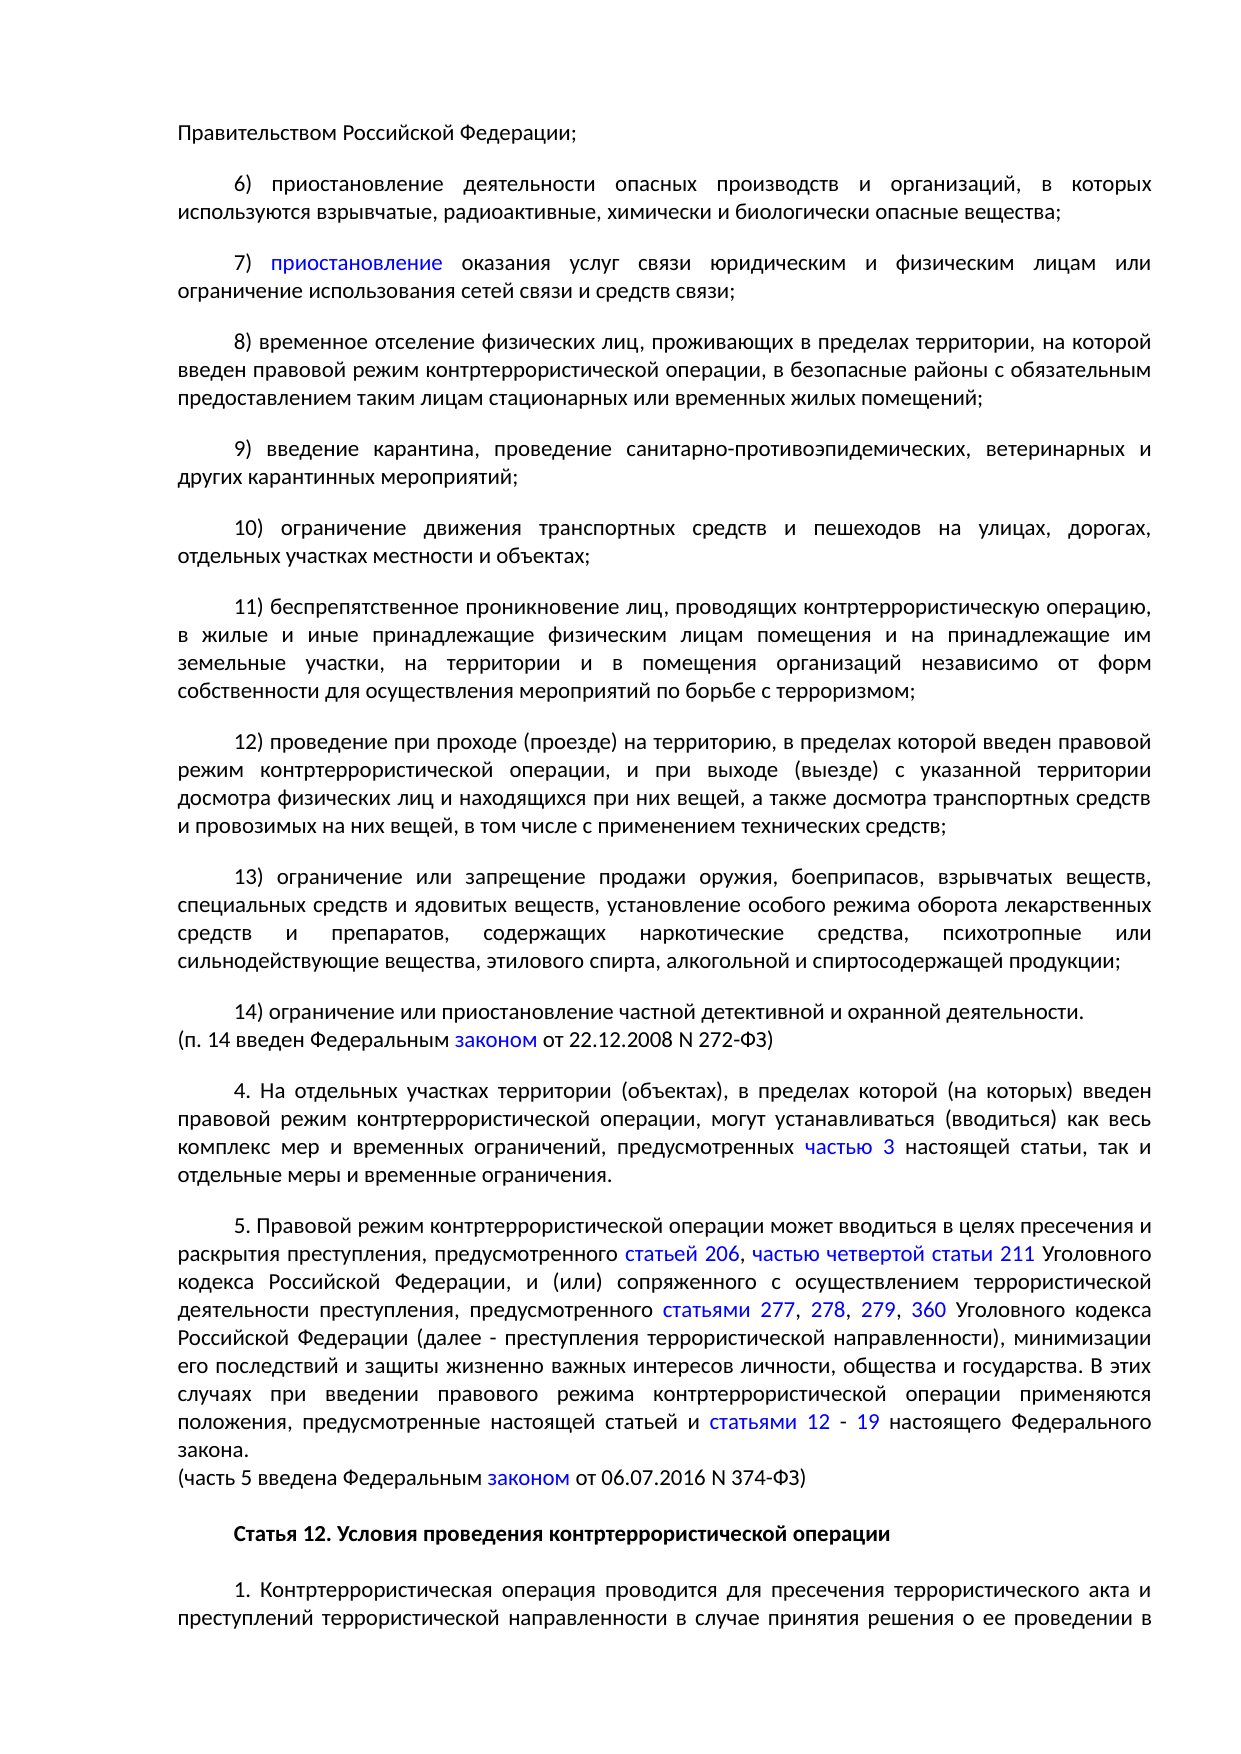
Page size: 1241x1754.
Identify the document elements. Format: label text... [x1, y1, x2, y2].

text 8) временное отселение физических лиц, проживающих в пределах территории, на которой введен правовой режим контртеррористической операции, в безопасные районы с обязательным предоставлением таким лицам стационарных или временных жилых помещений; [177, 327, 1152, 411]
text 5. Правовой режим контртеррористической операции может вводиться в целях пресечения и раскрытия преступления, предусмотренного статьей 206, частью четвертой статьи 211 Уголовного кодекса Российской Федерации, и (или) сопряженного с осуществлением террористической деятельности преступления, предусмотренного статьями 277, 278, 279, 360 Уголовного кодекса Российской Федерации (далее - преступления террористической направленности), минимизации его последствий и защиты жизненно важных интересов личности, общества и государства. В этих случаях при введении правового режима контртеррористической операции применяются положения, предусмотренные настоящей статьей и статьями 12 - 19 настоящего Федерального закона. [177, 1211, 1152, 1463]
title Статья 12. Условия проведения контртеррористической операции [177, 1519, 1152, 1547]
text 4. На отдельных участках территории (объектах), в пределах которой (на которых) введен правовой режим контртеррористической операции, могут устанавливаться (вводиться) как весь комплекс мер и временных ограничений, предусмотренных частью 3 настоящей статьи, так и отдельные меры и временные ограничения. [177, 1076, 1152, 1188]
text (п. 14 введен Федеральным законом от 22.12.2008 N 272-ФЗ) [177, 1025, 1152, 1053]
text 14) ограничение или приостановление частной детективной и охранной деятельности. [177, 997, 1152, 1025]
text 12) проведение при проходе (проезде) на территорию, в пределах которой введен правовой режим контртеррористической операции, и при выходе (выезде) с указанной территории досмотра физических лиц и находящихся при них вещей, а также досмотра транспортных средств и провозимых на них вещей, в том числе с применением технических средств; [177, 727, 1152, 839]
text 6) приостановление деятельности опасных производств и организаций, в которых используются взрывчатые, радиоактивные, химически и биологически опасные вещества; [177, 169, 1152, 225]
text 11) беспрепятственное проникновение лиц, проводящих контртеррористическую операцию, в жилые и иные принадлежащие физическим лицам помещения и на принадлежащие им земельные участки, на территории и в помещения организаций независимо от форм собственности для осуществления мероприятий по борьбе с терроризмом; [177, 592, 1152, 704]
text 13) ограничение или запрещение продажи оружия, боеприпасов, взрывчатых веществ, специальных средств и ядовитых веществ, установление особого режима оборота лекарственных средств и препаратов, содержащих наркотические средства, психотропные или сильнодействующие вещества, этилового спирта, алкогольной и спиртосодержащей продукции; [177, 862, 1152, 974]
text 9) введение карантина, проведение санитарно-противоэпидемических, ветеринарных и других карантинных мероприятий; [177, 434, 1152, 490]
text 7) приостановление оказания услуг связи юридическим и физическим лицам или ограничение использования сетей связи и средств связи; [177, 248, 1152, 304]
text 10) ограничение движения транспортных средств и пешеходов на улицах, дорогах, отдельных участках местности и объектах; [177, 513, 1152, 569]
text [177, 118, 1152, 146]
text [177, 1575, 1152, 1631]
text (часть 5 введена Федеральным законом от 06.07.2016 N 374-ФЗ) [177, 1463, 1152, 1491]
